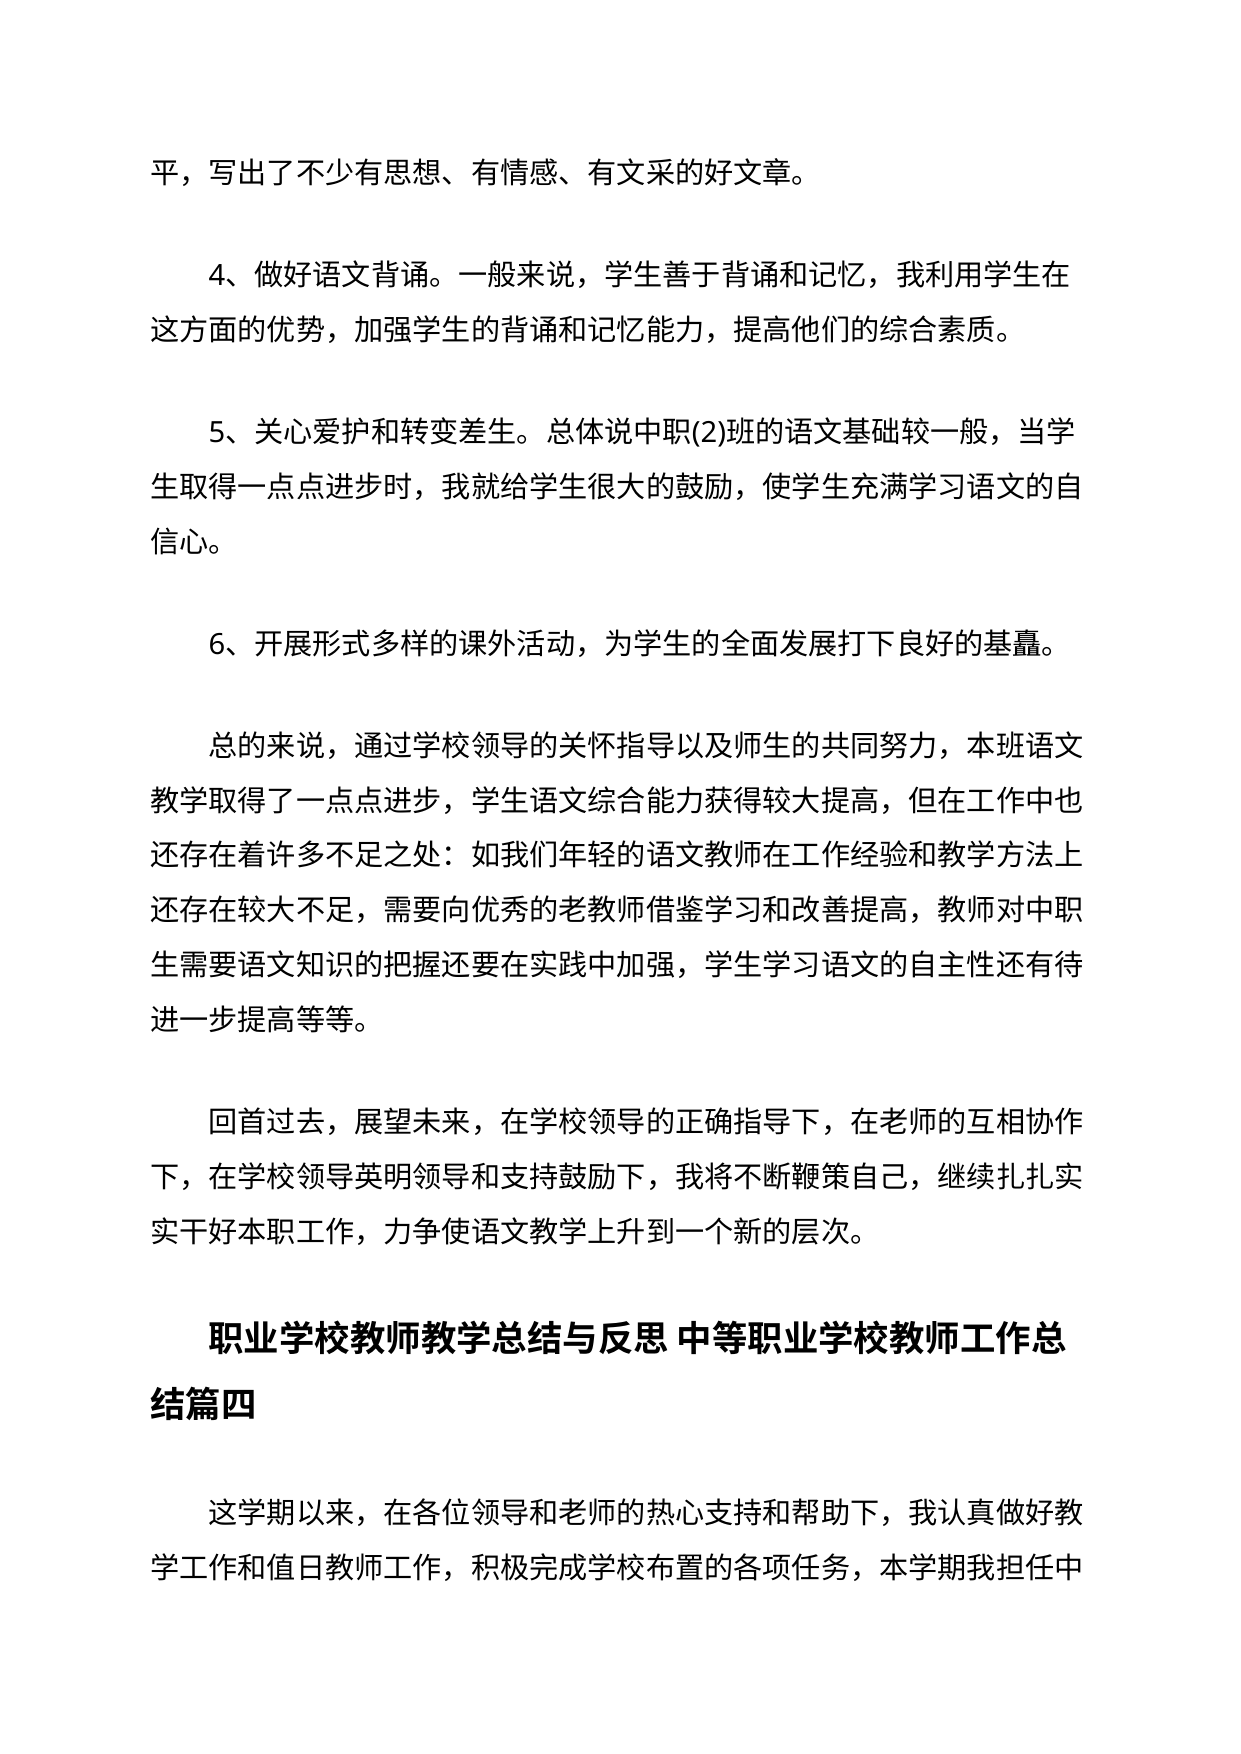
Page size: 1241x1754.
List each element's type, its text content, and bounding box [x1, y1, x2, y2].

text 5、关心爱护和转变差生。总体说中职(2)班的语文基础较一般，当学生取得一点点进步时，我就给学生很大的鼓励，使学生充满学习语文的自信心。 [150, 408, 1090, 561]
text 回首过去，展望未来，在学校领导的正确指导下，在老师的互相协作下，在学校领导英明领导和支持鼓励下，我将不断鞭策自己，继续扎扎实实干好本职工作，力争使语文教学上升到一个新的层次。 [150, 1098, 1090, 1251]
text 总的来说，通过学校领导的关怀指导以及师生的共同努力，本班语文教学取得了一点点进步，学生语文综合能力获得较大提高，但在工作中也还存在着许多不足之处：如我们年轻的语文教师在工作经验和教学方法上还存在较大不足，需要向优秀的老教师借鉴学习和改善提高，教师对中职生需要语文知识的把握还要在实践中加强，学生学习语文的自主性还有待进一步提高等等。 [150, 722, 1090, 1039]
text 4、做好语文背诵。一般来说，学生善于背诵和记忆，我利用学生在这方面的优势，加强学生的背诵和记忆能力，提高他们的综合素质。 [150, 252, 1090, 349]
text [150, 1490, 1090, 1587]
text 6、开展形式多样的课外活动，为学生的全面发展打下良好的基矗。 [150, 620, 1090, 663]
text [150, 150, 1090, 192]
text 职业学校教师教学总结与反思 中等职业学校教师工作总结篇四 [150, 1310, 1090, 1428]
